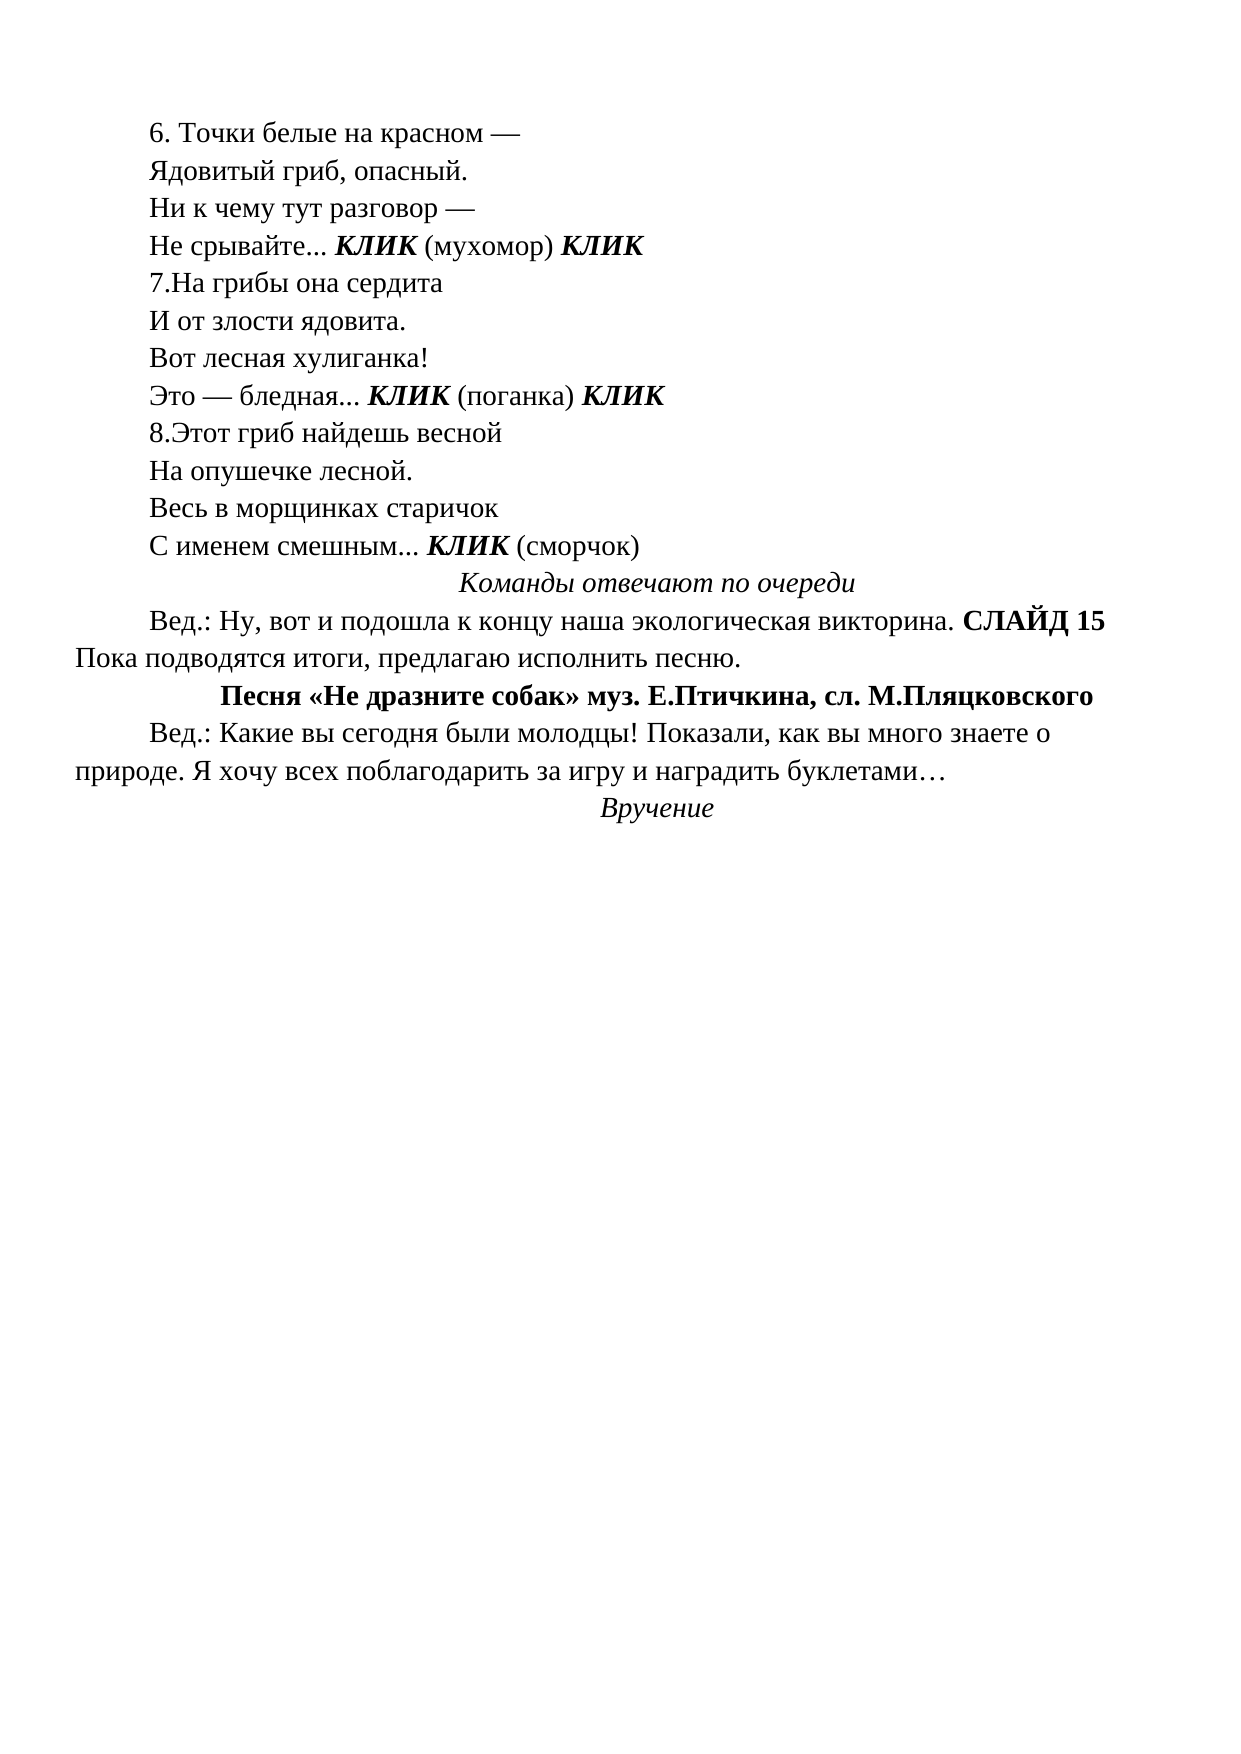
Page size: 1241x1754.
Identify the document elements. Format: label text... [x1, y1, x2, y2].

text Вед.: Какие вы сегодня были молодцы! Показали, как вы много знаете о природе. Я хочу всех поблагодарить за игру и наградить буклетами… [75, 712, 1165, 787]
text Вот лесная хулиганка! [75, 337, 1165, 375]
text 7.На грибы она сердита [75, 262, 1165, 300]
text Не срывайте... КЛИК (мухомор) КЛИК [75, 225, 1165, 262]
text 8.Этот гриб найдешь весной [75, 412, 1165, 450]
text С именем смешным... КЛИК (сморчок) [75, 525, 1165, 562]
text На опушечке лесной. [75, 450, 1165, 487]
text 6. Точки белые на красном — [75, 112, 1165, 150]
text Это — бледная... КЛИК (поганка) КЛИК [75, 375, 1165, 412]
text Вед.: Ну, вот и подошла к концу наша экологическая викторина. СЛАЙД 15 Пока подводятся итоги, предлагаю исполнить песню. [75, 600, 1165, 675]
text Песня «Не дразните собак» муз. Е.Птичкина, сл. М.Пляцковского [75, 675, 1165, 712]
text Весь в морщинках старичок [75, 487, 1165, 525]
text Команды отвечают по очереди [75, 562, 1165, 600]
text Ядовитый гриб, опасный. [75, 150, 1165, 187]
text Вручение [75, 787, 1165, 825]
text И от злости ядовита. [75, 300, 1165, 337]
text Ни к чему тут разговор — [75, 187, 1165, 225]
